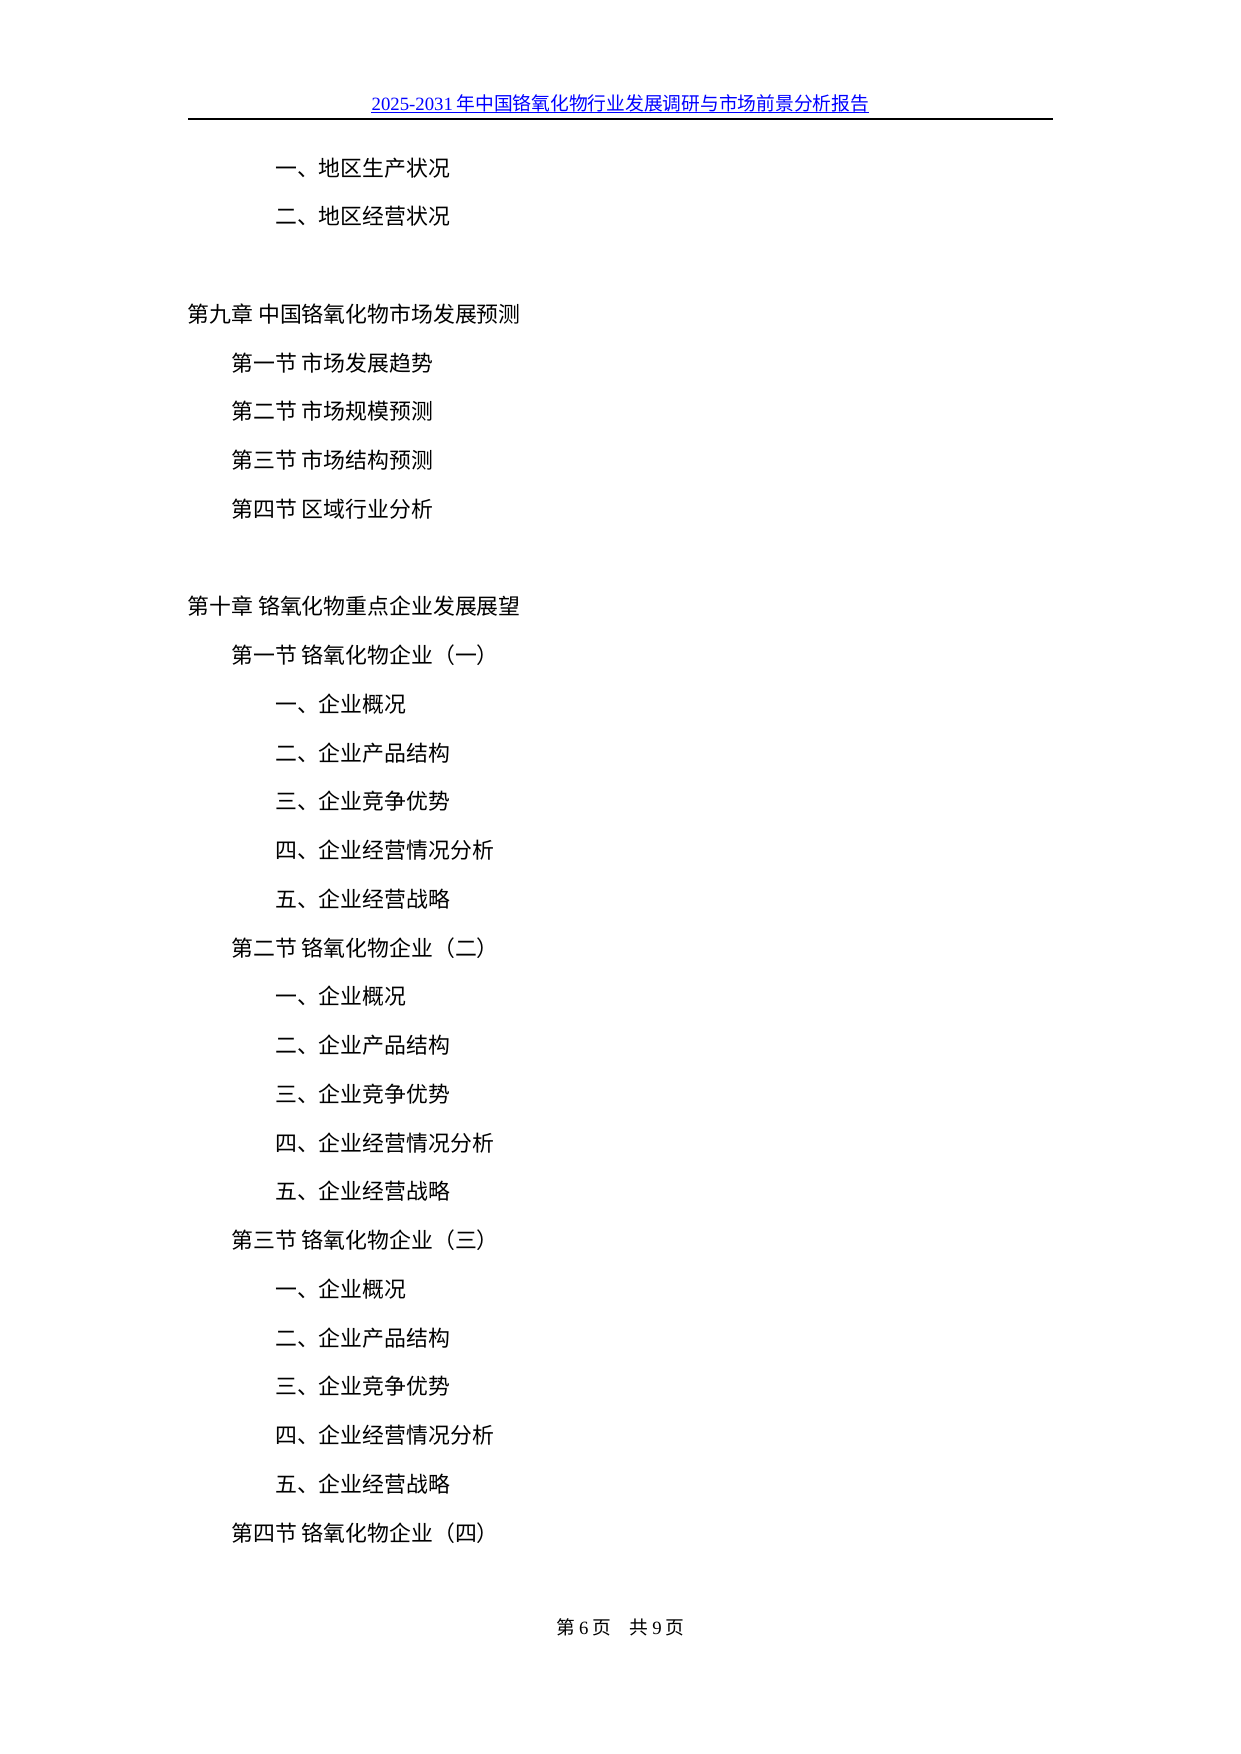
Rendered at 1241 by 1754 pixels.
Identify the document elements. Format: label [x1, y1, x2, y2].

text [187, 150, 1053, 1548]
